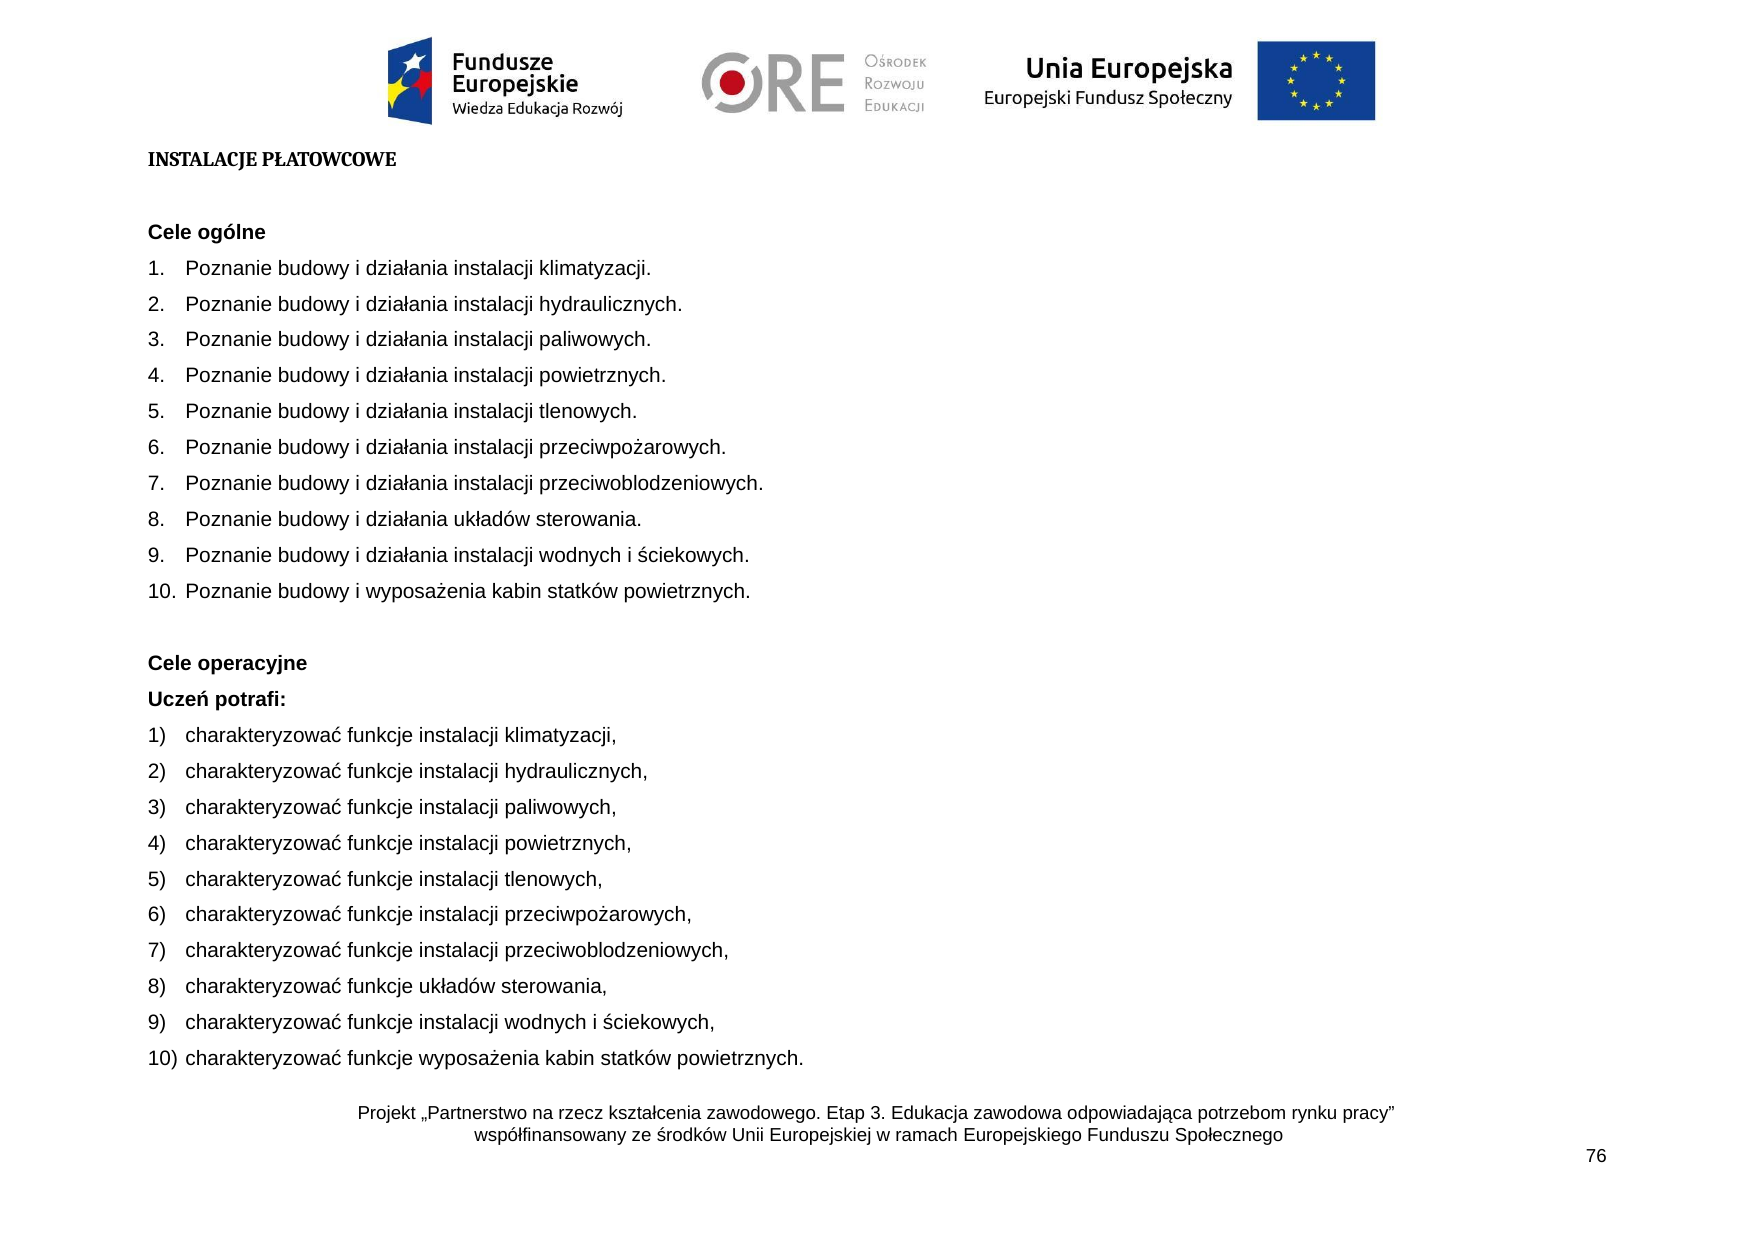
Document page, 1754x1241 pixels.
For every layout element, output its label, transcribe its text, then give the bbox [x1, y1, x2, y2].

picture [366, 15, 1402, 146]
text Poznanie budowy i działania instalacji przeciwoblodzeniowych. [148, 471, 1606, 495]
text Poznanie budowy i działania instalacji hydraulicznych. [148, 291, 1606, 315]
text Poznanie budowy i działania instalacji wodnych i ściekowych. [148, 543, 1606, 567]
text Poznanie budowy i działania instalacji powietrznych. [148, 363, 1606, 387]
text charakteryzować funkcje wyposażenia kabin statków powietrznych. [148, 1046, 1606, 1070]
text Poznanie budowy i działania instalacji tlenowych. [148, 399, 1606, 423]
text charakteryzować funkcje instalacji tlenowych, [148, 866, 1606, 890]
text Poznanie budowy i działania instalacji paliwowych. [148, 327, 1606, 351]
text Cele operacyjne [148, 651, 1606, 675]
text Poznanie budowy i wyposażenia kabin statków powietrznych. [148, 579, 1606, 603]
text Uczeń potrafi: [148, 687, 1606, 711]
list charakteryzować funkcje instalacji klimatyzacji, [148, 723, 1606, 747]
text Cele ogólne [148, 219, 1606, 243]
text charakteryzować funkcje instalacji przeciwoblodzeniowych, [148, 938, 1606, 962]
text charakteryzować funkcje instalacji hydraulicznych, [148, 758, 1606, 782]
text charakteryzować funkcje instalacji przeciwpożarowych, [148, 902, 1606, 926]
text Poznanie budowy i działania instalacji przeciwpożarowych. [148, 435, 1606, 459]
subtitle INSTALACJE PŁATOWCOWE [148, 148, 1606, 172]
text charakteryzować funkcje układów sterowania, [148, 974, 1606, 998]
text charakteryzować funkcje instalacji wodnych i ściekowych, [148, 1010, 1606, 1034]
text charakteryzować funkcje instalacji paliwowych, [148, 794, 1606, 818]
text Poznanie budowy i działania układów sterowania. [148, 507, 1606, 531]
text charakteryzować funkcje instalacji powietrznych, [148, 830, 1606, 854]
list Poznanie budowy i działania instalacji klimatyzacji. [148, 255, 1606, 279]
